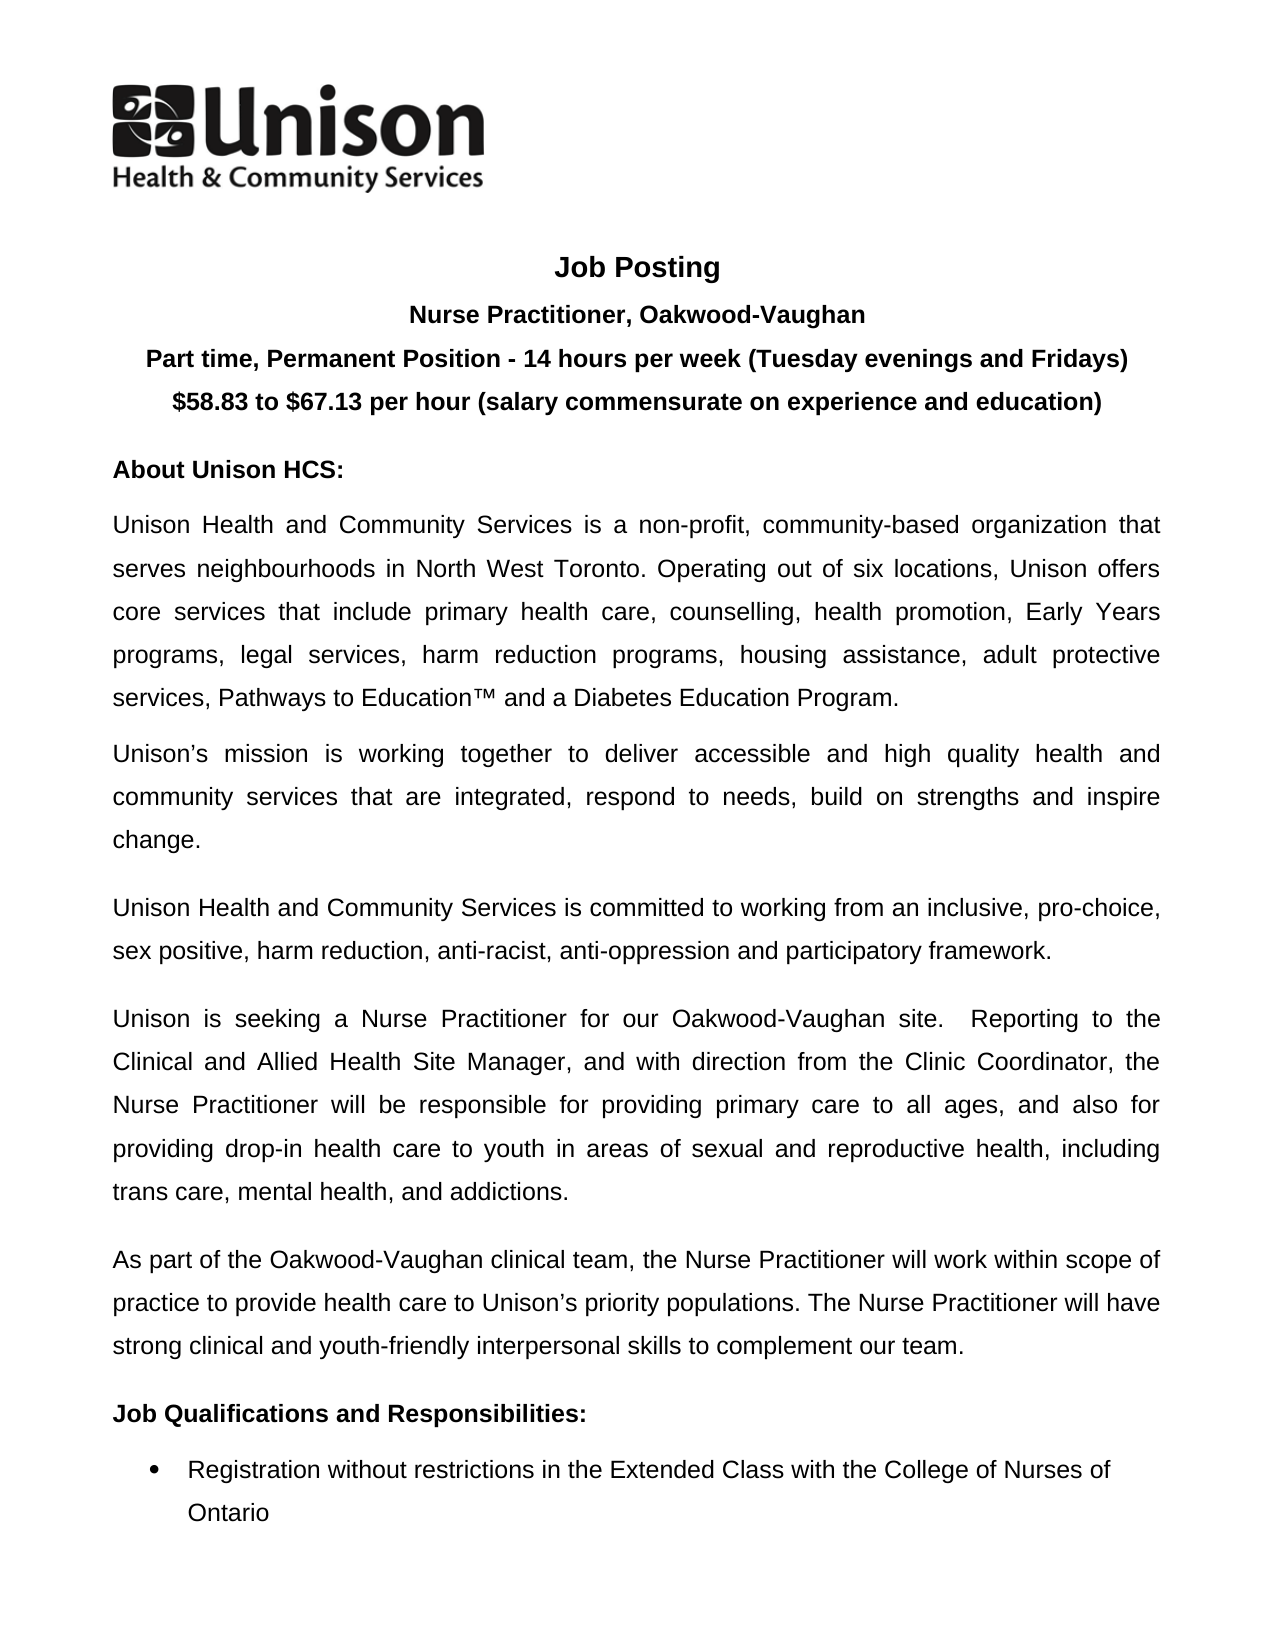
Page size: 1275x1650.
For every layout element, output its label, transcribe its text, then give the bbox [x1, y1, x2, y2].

text Job Qualifications and Responsibilities: [112, 1399, 1162, 1428]
picture [112, 84, 485, 193]
text Nurse Practitioner, Oakwood-Vaughan [112, 301, 1162, 329]
text Unison Health and Community Services is a non-profit, community-based organization that serves neighbourhoods in North West Toronto. Operating out of six locations, Unison offers core services that include primary health care, counselling, health promotion, Early Years programs, legal services, harm reduction programs, housing assistance, adult protective services, Pathways to Education™ and a Diabetes Education Program. [112, 511, 1162, 712]
text As part of the Oakwood-Vaughan clinical team, the Nurse Practitioner will work within scope of practice to provide health care to Unison’s priority populations. The Nurse Practitioner will have strong clinical and youth-friendly interpersonal skills to complement our team. [112, 1245, 1162, 1360]
text Unison Health and Community Services is committed to working from an inclusive, pro-choice, sex positive, harm reduction, anti-racist, anti-oppression and participatory framework. [112, 893, 1162, 965]
text Unison is seeking a Nurse Practitioner for our Oakwood-Vaughan site. Reporting to the Clinical and Allied Health Site Manager, and with direction from the Clinic Coordinator, the Nurse Practitioner will be responsible for providing primary care to all ages, and also for providing drop-in health care to youth in areas of sexual and reproductive health, including trans care, mental health, and addictions. [112, 1004, 1162, 1206]
list Registration without restrictions in the Extended Class with the College of Nurses of Ontario [150, 1455, 1162, 1527]
text Unison’s mission is working together to deliver accessible and high quality health and community services that are integrated, respond to needs, build on strengths and inspire change. [112, 739, 1162, 854]
text Part time, Permanent Position - 14 hours per week (Tuesday evenings and Fridays) [112, 344, 1162, 372]
text $58.83 to $67.13 per hour (salary commensurate on experience and education) [112, 387, 1162, 416]
text About Unison HCS: [112, 455, 1162, 484]
text Job Posting [112, 250, 1162, 284]
